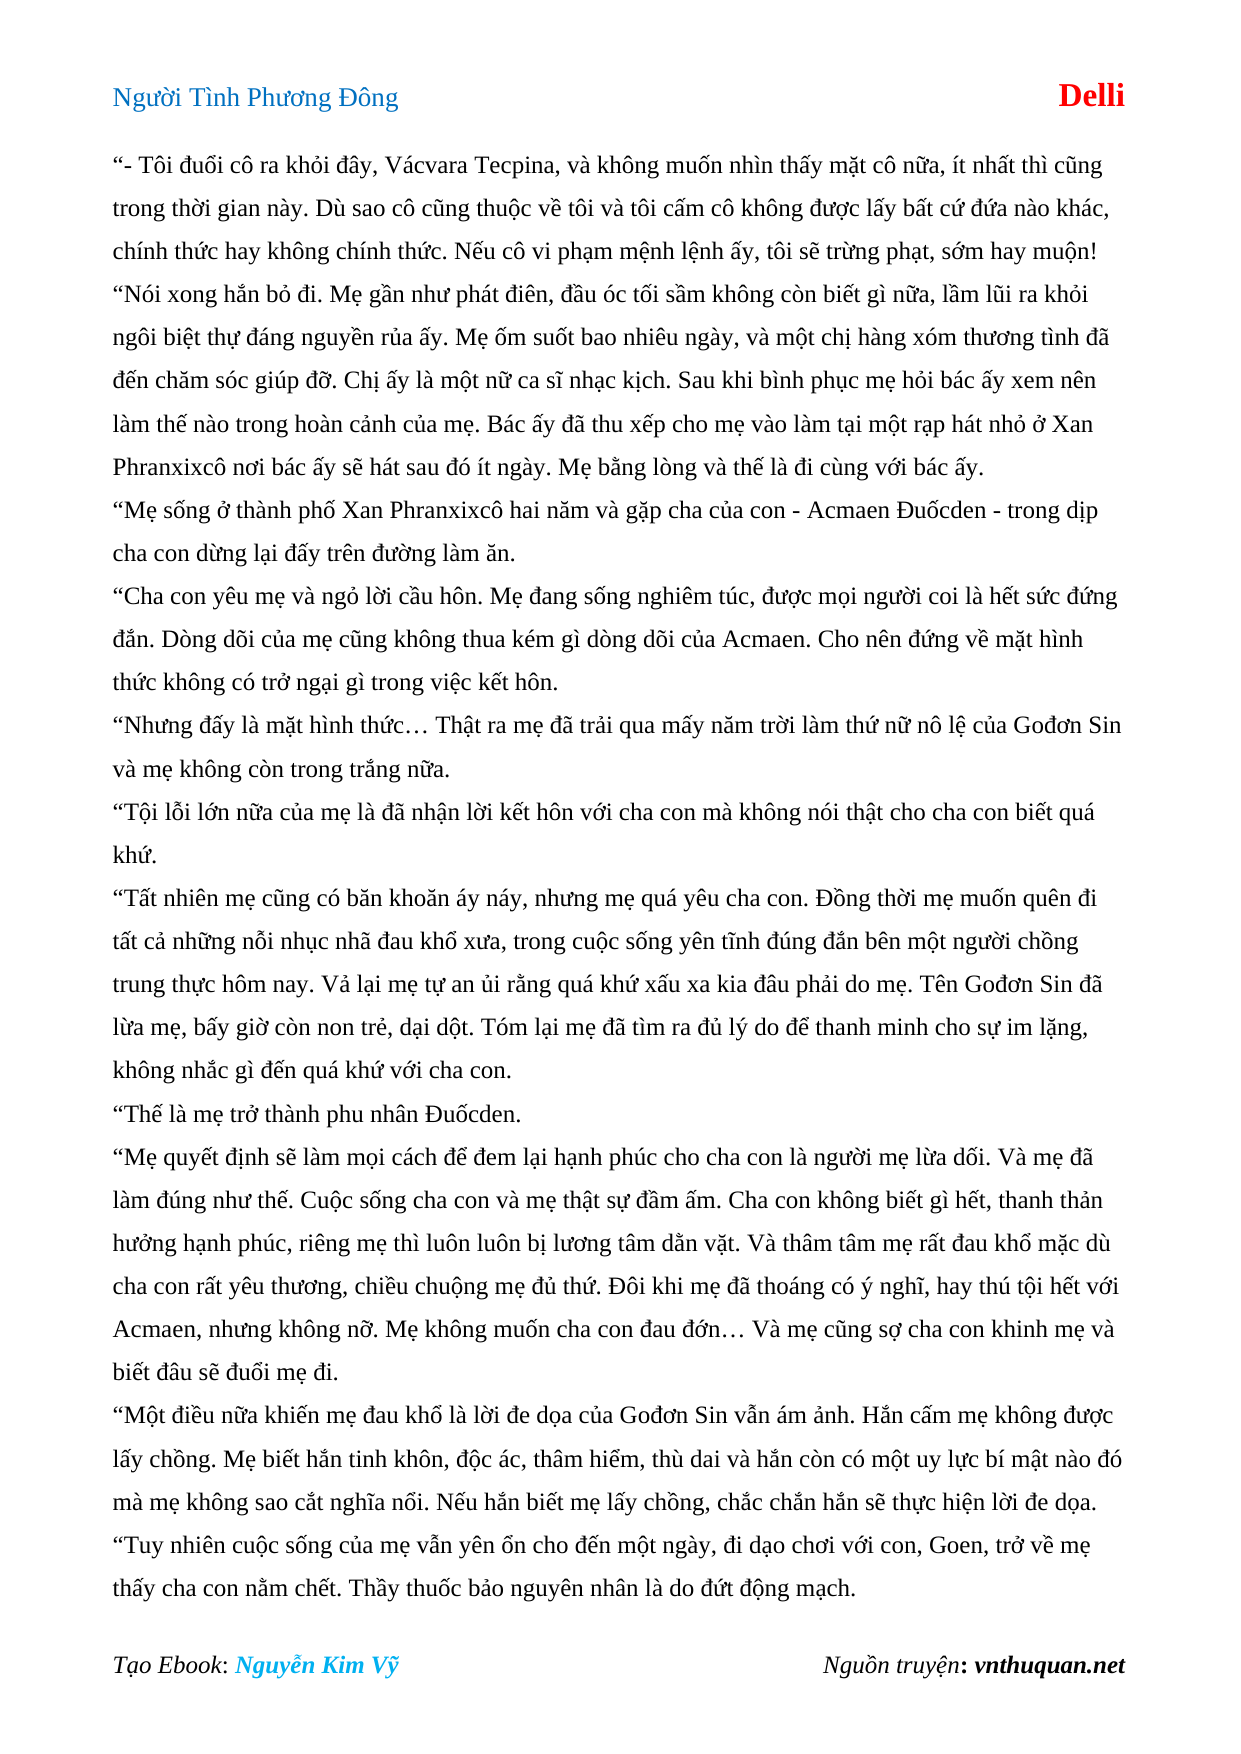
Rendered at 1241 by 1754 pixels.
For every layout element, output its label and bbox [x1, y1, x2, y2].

text [112, 150, 1128, 1602]
